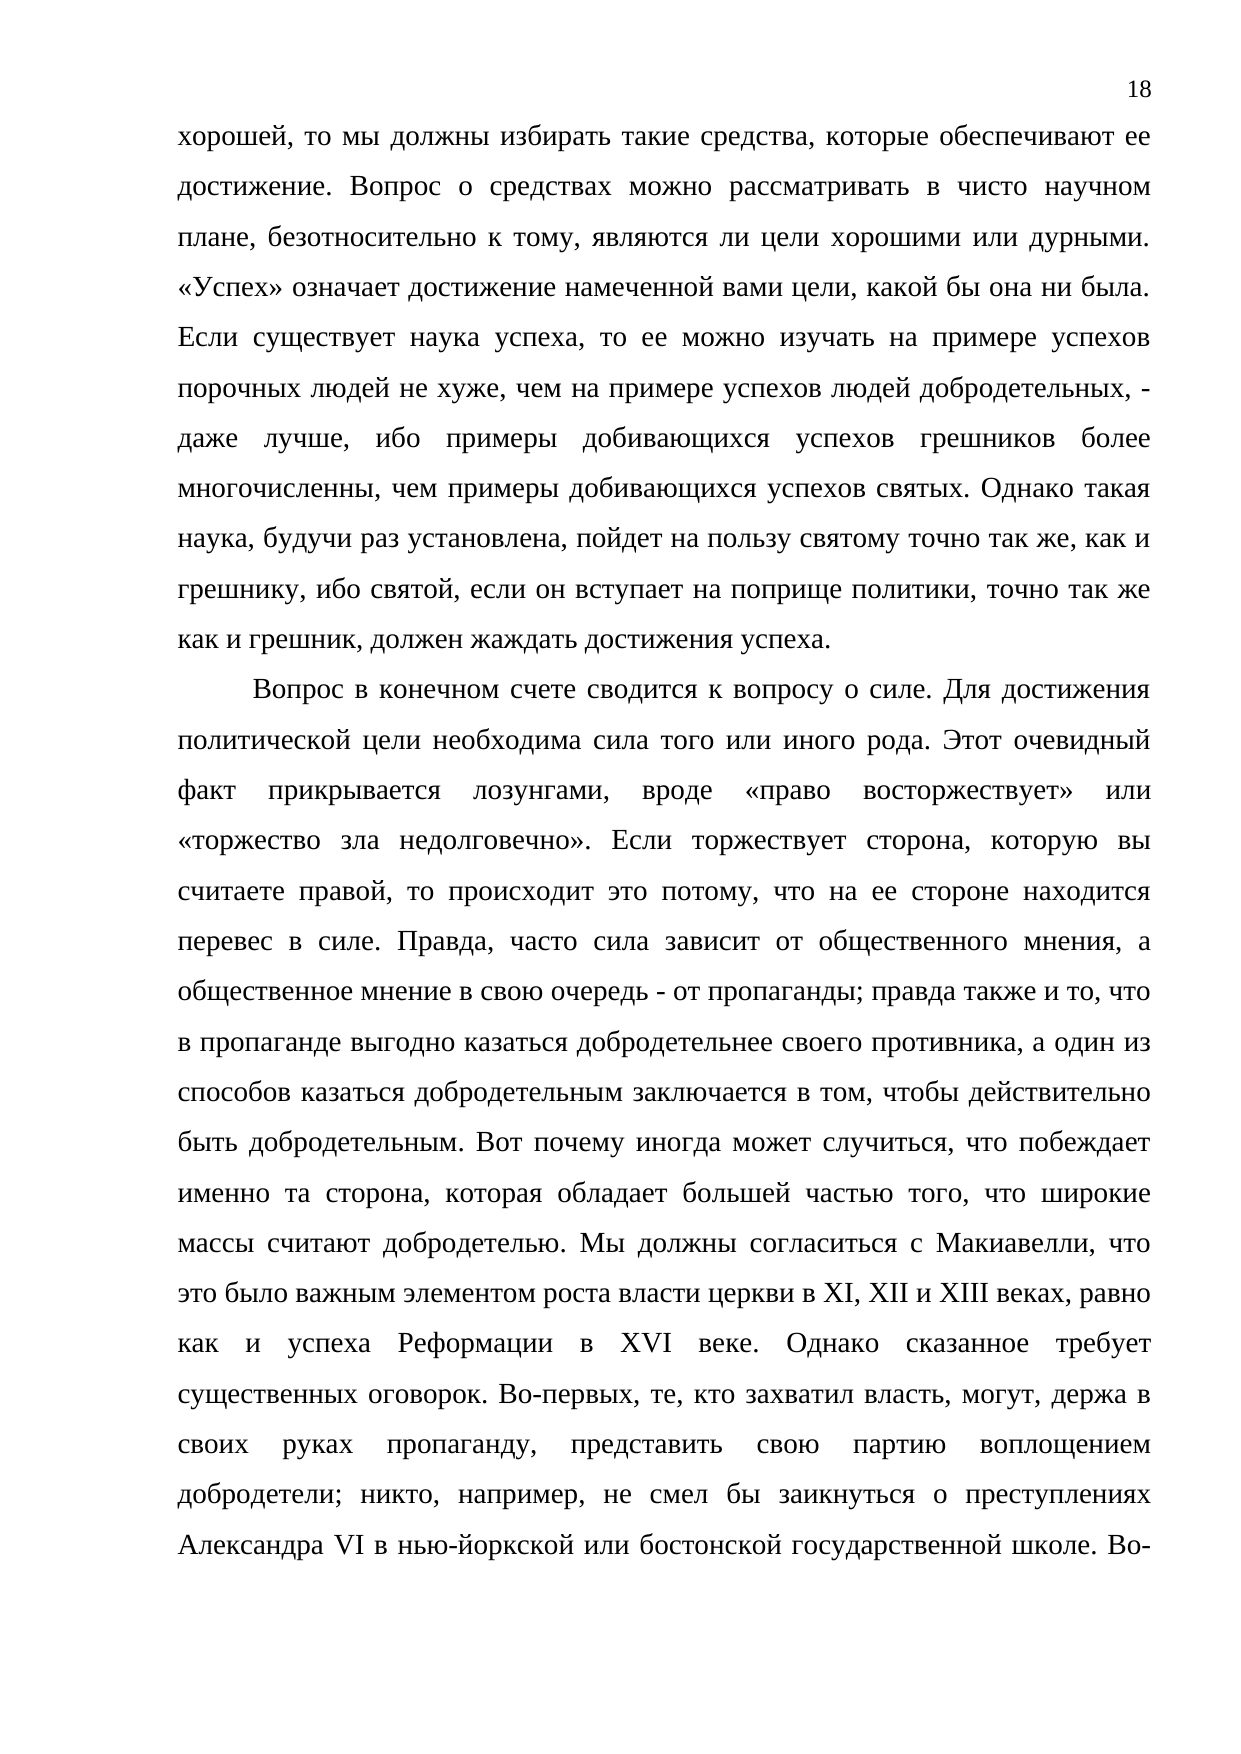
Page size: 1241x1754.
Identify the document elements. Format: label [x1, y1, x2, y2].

text [177, 118, 1152, 655]
text [177, 672, 1152, 1560]
